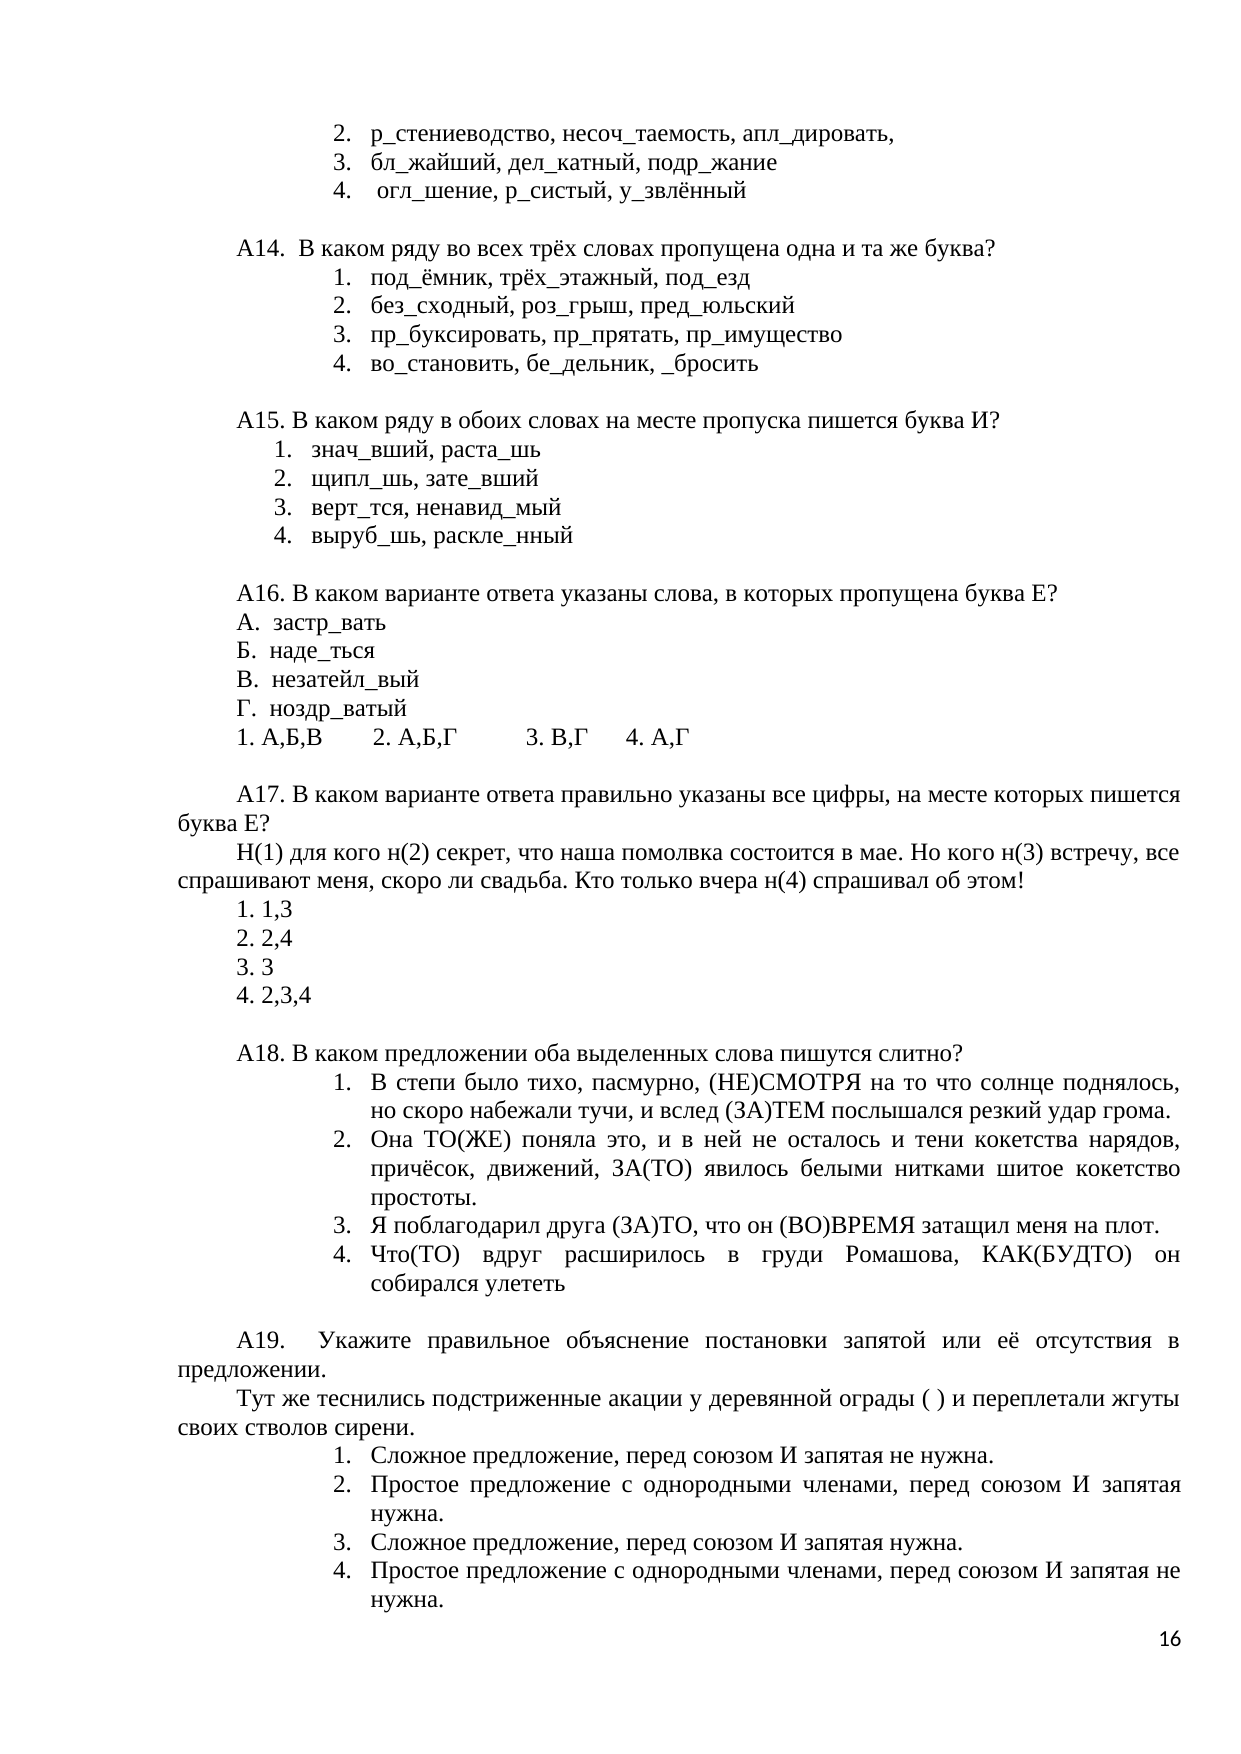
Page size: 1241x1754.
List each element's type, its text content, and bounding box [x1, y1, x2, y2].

list Простое предложение с однородными членами, перед союзом И запятая не нужна. [333, 1556, 1181, 1613]
list под_ёмник, трёх_этажный, под_езд [333, 262, 1181, 291]
text 1. А,Б,В 2. А,Б,Г 3. В,Г 4. А,Г [177, 722, 1181, 751]
list верт_тся, ненавид_мый [274, 492, 1181, 521]
text А16. В каком варианте ответа указаны слова, в которых пропущена буква Е? [177, 578, 1181, 607]
list Она ТО(ЖЕ) поняла это, и в ней не осталось и тени кокетства нарядов, причёсок, движений, ЗА(ТО) явилось белыми нитками шитое кокетство простоты. [333, 1124, 1181, 1211]
list во_становить, бе_дельник, _бросить [333, 348, 1181, 377]
text А. застр_вать [177, 607, 1181, 636]
text А18. В каком предложении оба выделенных слова пишутся слитно? [177, 1038, 1181, 1067]
text 4. 2,3,4 [177, 981, 1181, 1009]
text В. незатейл_вый [177, 664, 1181, 693]
text А19. Укажите правильное объяснение постановки запятой или её отсутствия в предложении. [177, 1326, 1181, 1383]
list без_сходный, роз_грыш, пред_юльский [333, 291, 1181, 319]
text А17. В каком варианте ответа правильно указаны все цифры, на месте которых пишется буква Е? [177, 779, 1181, 837]
list Сложное предложение, перед союзом И запятая не нужна. [333, 1441, 1181, 1469]
list Что(ТО) вдруг расширилось в груди Ромашова, КАК(БУДТО) он собирался улететь [333, 1239, 1181, 1297]
list Сложное предложение, перед союзом И запятая нужна. [333, 1527, 1181, 1556]
text Б. наде_ться [177, 636, 1181, 664]
list огл_шение, р_систый, у_звлённый [333, 176, 1181, 204]
text Н(1) для кого н(2) секрет, что наша помолвка состоится в мае. Но кого н(3) встречу, все спрашивают меня, скоро ли свадьба. Кто только вчера н(4) спрашивал об этом! [177, 837, 1181, 894]
list Простое предложение с однородными членами, перед союзом И запятая нужна. [333, 1469, 1181, 1527]
text Тут же теснились подстриженные акации у деревянной ограды ( ) и переплетали жгуты своих стволов сирени. [177, 1383, 1181, 1441]
list р_стениеводство, несоч_таемость, апл_дировать, [333, 118, 1181, 147]
text А15. В каком ряду в обоих словах на месте пропуска пишется буква И? [177, 406, 1181, 434]
text А14. В каком ряду во всех трёх словах пропущена одна и та же буква? [177, 233, 1181, 262]
text 2. 2,4 [177, 923, 1181, 952]
list В степи было тихо, пасмурно, (НЕ)СМОТРЯ на то что солнце поднялось, но скоро набежали тучи, и вслед (ЗА)ТЕМ послышался резкий удар грома. [333, 1067, 1181, 1124]
list Я поблагодарил друга (ЗА)ТО, что он (ВО)ВРЕМЯ затащил меня на плот. [333, 1211, 1181, 1239]
list знач_вший, раста_шь [274, 434, 1181, 463]
list выруб_шь, раскле_нный [274, 521, 1181, 549]
list пр_буксировать, пр_прятать, пр_имущество [333, 319, 1181, 348]
text Г. ноздр_ватый [177, 693, 1181, 722]
list щипл_шь, зате_вший [274, 463, 1181, 492]
text 1. 1,3 [177, 894, 1181, 923]
text 3. 3 [177, 952, 1181, 981]
list бл_жайший, дел_катный, подр_жание [333, 147, 1181, 176]
